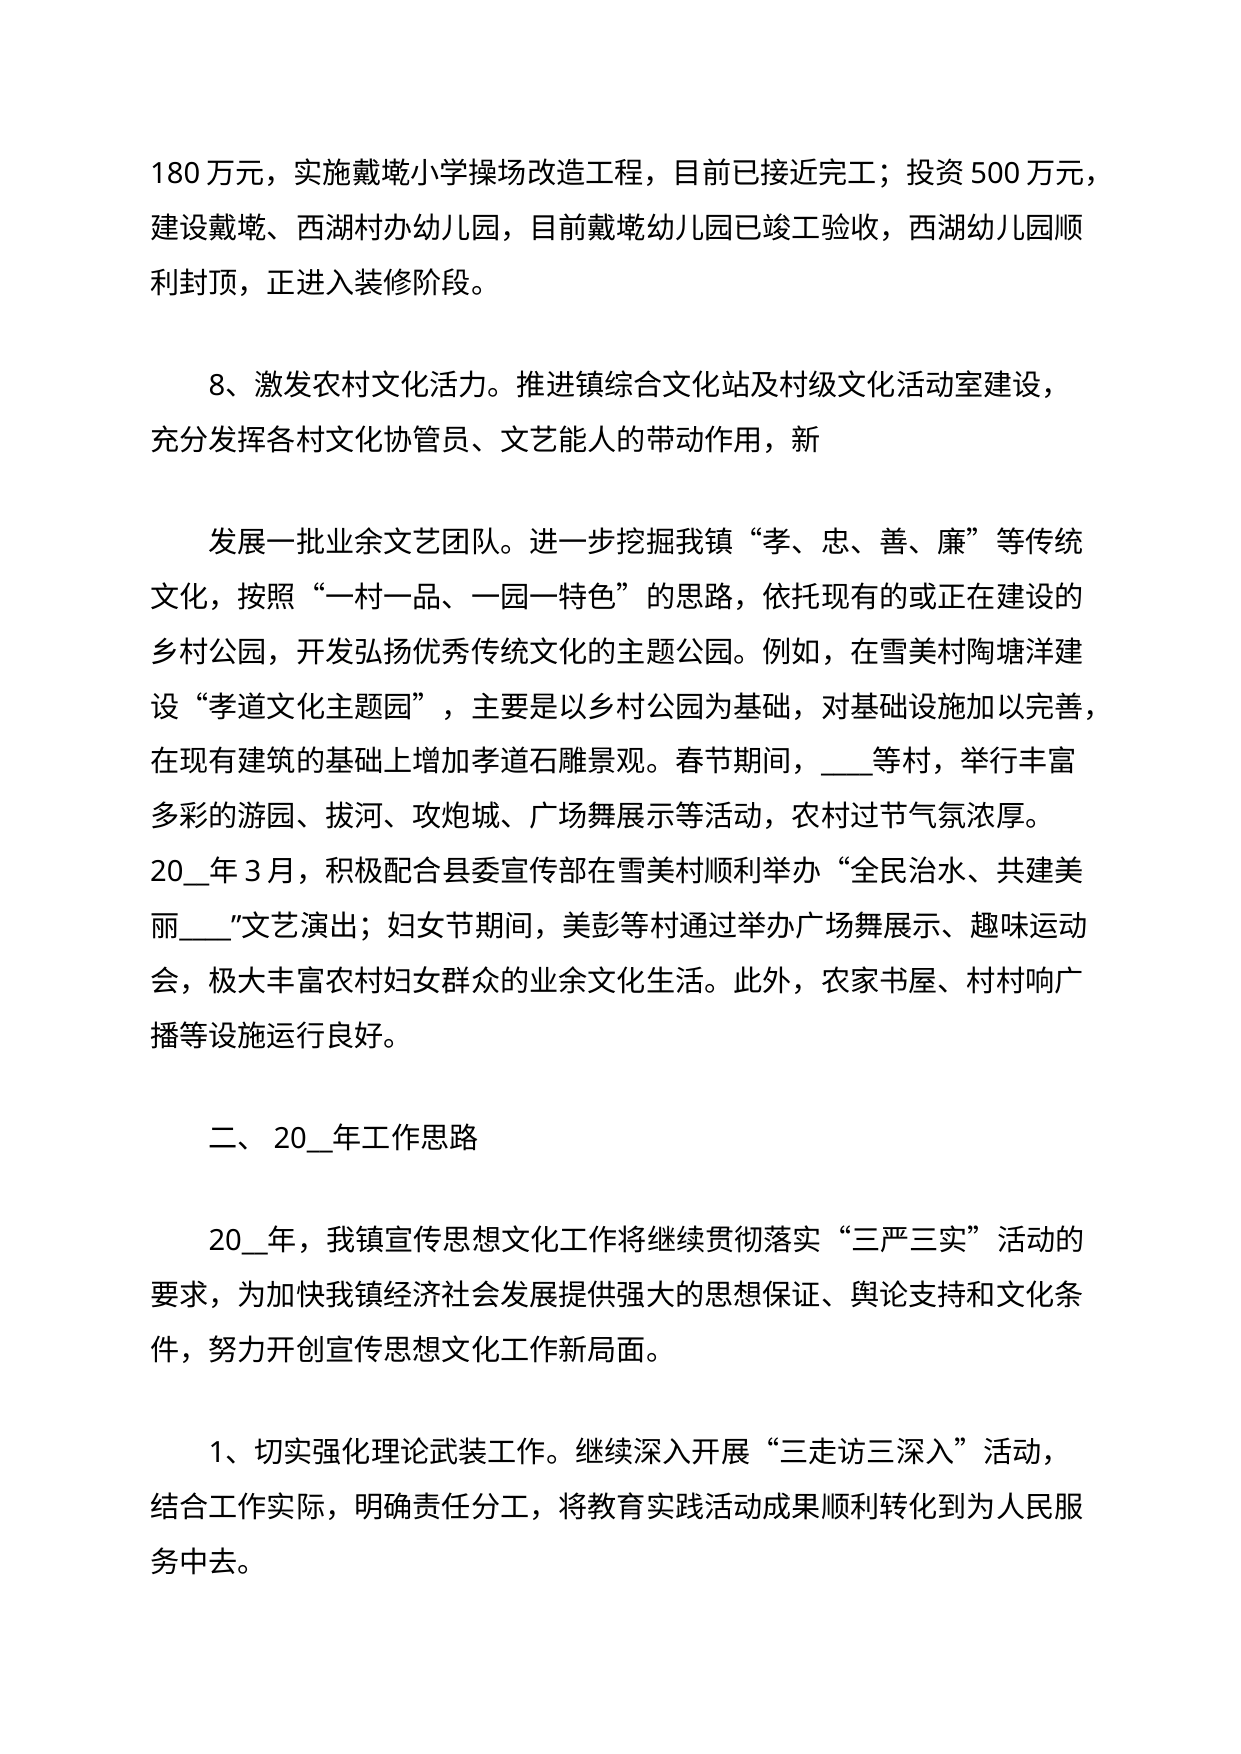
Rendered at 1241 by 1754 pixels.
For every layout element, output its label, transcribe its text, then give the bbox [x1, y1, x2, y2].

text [150, 150, 1090, 302]
text 二、 20__年工作思路 [150, 1114, 1090, 1157]
text 发展一批业余文艺团队。进一步挖掘我镇“孝、忠、善、廉”等传统文化，按照“一村一品、一园一特色”的思路，依托现有的或正在建设的乡村公园，开发弘扬优秀传统文化的主题公园。例如，在雪美村陶塘洋建设“孝道文化主题园”，主要是以乡村公园为基础，对基础设施加以完善，在现有建筑的基础上增加孝道石雕景观。春节期间，____等村，举行丰富多彩的游园、拔河、攻炮城、广场舞展示等活动，农村过节气氛浓厚。20__年3月，积极配合县委宣传部在雪美村顺利举办“全民治水、共建美丽____”文艺演出；妇女节期间，美彭等村通过举办广场舞展示、趣味运动会，极大丰富农村妇女群众的业余文化生活。此外，农家书屋、村村响广播等设施运行良好。 [150, 518, 1090, 1055]
text 1、切实强化理论武装工作。继续深入开展“三走访三深入”活动，结合工作实际，明确责任分工，将教育实践活动成果顺利转化到为人民服务中去。 [150, 1428, 1090, 1580]
text 8、激发农村文化活力。推进镇综合文化站及村级文化活动室建设，充分发挥各村文化协管员、文艺能人的带动作用，新 [150, 362, 1090, 459]
text 20__年，我镇宣传思想文化工作将继续贯彻落实“三严三实”活动的要求，为加快我镇经济社会发展提供强大的思想保证、舆论支持和文化条件，努力开创宣传思想文化工作新局面。 [150, 1217, 1090, 1369]
